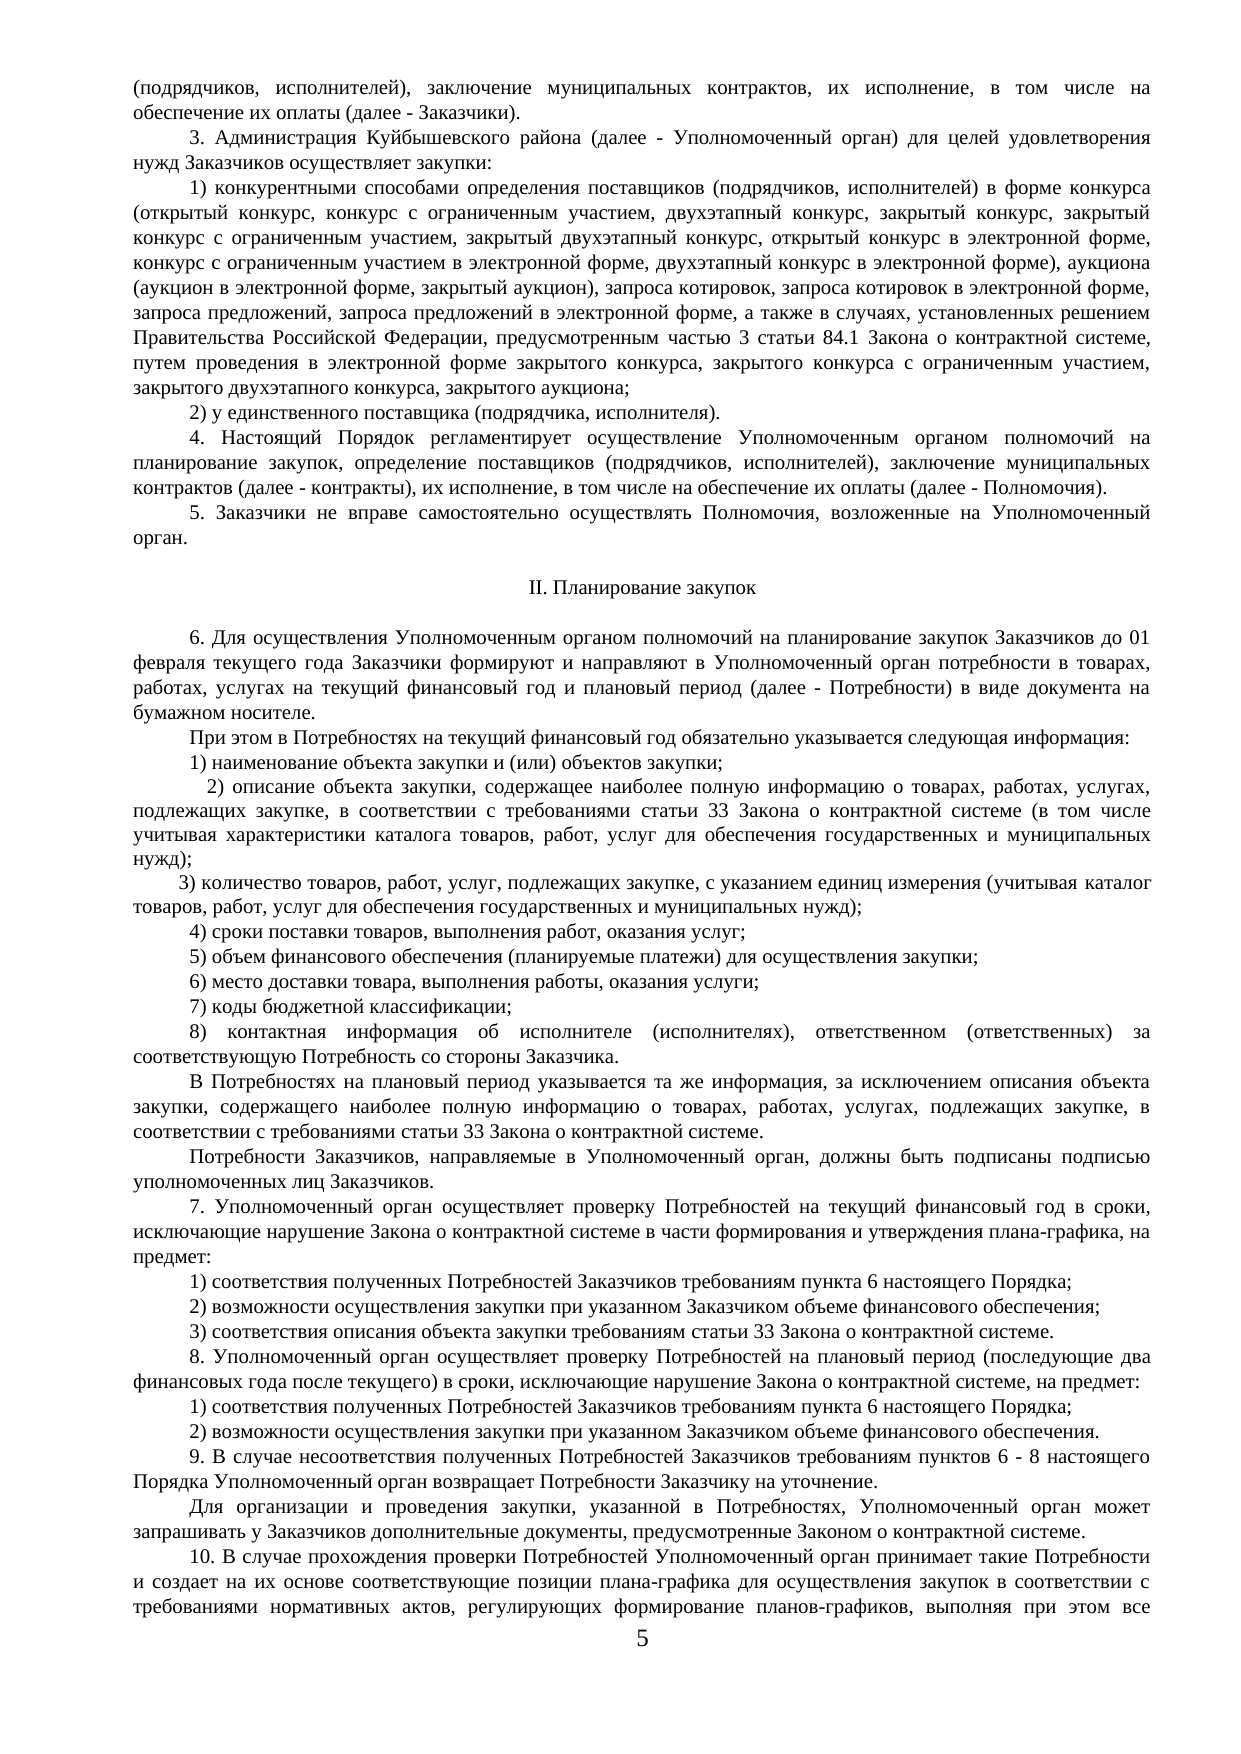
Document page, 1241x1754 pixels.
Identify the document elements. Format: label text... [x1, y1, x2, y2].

text В Потребностях на плановый период указывается та же информация, за исключением описания объекта закупки, содержащего наиболее полную информацию о товарах, работах, услугах, подлежащих закупке, в соответствии с требованиями статьи 33 Закона о контрактной системе. [133, 1068, 1152, 1143]
text 3) соответствия описания объекта закупки требованиям статьи 33 Закона о контрактной системе. [133, 1318, 1152, 1343]
text 3. Администрация Куйбышевского района (далее - Уполномоченный орган) для целей удовлетворения нужд Заказчиков осуществляет закупки: [133, 124, 1152, 174]
text 2) описание объекта закупки, содержащее наиболее полную информацию о товарах, работах, услугах, подлежащих закупке, в соответствии с требованиями статьи 33 Закона о контрактной системе (в том числе учитывая характеристики каталога товаров, работ, услуг для обеспечения государственных и муниципальных нужд); [133, 774, 1152, 870]
text 2) возможности осуществления закупки при указанном Заказчиком объеме финансового обеспечения. [133, 1418, 1152, 1443]
text 3) количество товаров, работ, услуг, подлежащих закупке, с указанием единиц измерения (учитывая каталог товаров, работ, услуг для обеспечения государственных и муниципальных нужд); [133, 870, 1152, 918]
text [133, 1543, 1152, 1618]
text 1) наименование объекта закупки и (или) объектов закупки; [133, 749, 1152, 774]
text 5) объем финансового обеспечения (планируемые платежи) для осуществления закупки; [133, 943, 1152, 968]
text 8. Уполномоченный орган осуществляет проверку Потребностей на плановый период (последующие два финансовых года после текущего) в сроки, исключающие нарушение Закона о контрактной системе, на предмет: [133, 1343, 1152, 1393]
text 7) коды бюджетной классификации; [133, 993, 1152, 1018]
text 7. Уполномоченный орган осуществляет проверку Потребностей на текущий финансовый год в сроки, исключающие нарушение Закона о контрактной системе в части формирования и утверждения плана-графика, на предмет: [133, 1193, 1152, 1268]
text 1) соответствия полученных Потребностей Заказчиков требованиям пункта 6 настоящего Порядка; [133, 1268, 1152, 1293]
text Потребности Заказчиков, направляемые в Уполномоченный орган, должны быть подписаны подписью уполномоченных лиц Заказчиков. [133, 1143, 1152, 1193]
text 2) у единственного поставщика (подрядчика, исполнителя). [133, 399, 1152, 424]
text 4. Настоящий Порядок регламентирует осуществление Уполномоченным органом полномочий на планирование закупок, определение поставщиков (подрядчиков, исполнителей), заключение муниципальных контрактов (далее - контракты), их исполнение, в том числе на обеспечение их оплаты (далее - Полномочия). [133, 424, 1152, 499]
text Для организации и проведения закупки, указанной в Потребностях, Уполномоченный орган может запрашивать у Заказчиков дополнительные документы, предусмотренные Законом о контрактной системе. [133, 1493, 1152, 1543]
text 6) место доставки товара, выполнения работы, оказания услуги; [133, 968, 1152, 993]
text 1) соответствия полученных Потребностей Заказчиков требованиям пункта 6 настоящего Порядка; [133, 1393, 1152, 1418]
text 4) сроки поставки товаров, выполнения работ, оказания услуг; [133, 918, 1152, 943]
text 6. Для осуществления Уполномоченным органом полномочий на планирование закупок Заказчиков до 01 февраля текущего года Заказчики формируют и направляют в Уполномоченный орган потребности в товарах, работах, услугах на текущий финансовый год и плановый период (далее - Потребности) в виде документа на бумажном носителе. [133, 624, 1152, 724]
text 2) возможности осуществления закупки при указанном Заказчиком объеме финансового обеспечения; [133, 1293, 1152, 1318]
text 8) контактная информация об исполнителе (исполнителях), ответственном (ответственных) за соответствующую Потребность со стороны Заказчика. [133, 1018, 1152, 1068]
title II. Планирование закупок [133, 574, 1152, 599]
text При этом в Потребностях на текущий финансовый год обязательно указывается следующая информация: [133, 724, 1152, 749]
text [133, 74, 1152, 124]
text 9. В случае несоответствия полученных Потребностей Заказчиков требованиям пунктов 6 - 8 настоящего Порядка Уполномоченный орган возвращает Потребности Заказчику на уточнение. [133, 1443, 1152, 1493]
text 1) конкурентными способами определения поставщиков (подрядчиков, исполнителей) в форме конкурса (открытый конкурс, конкурс с ограниченным участием, двухэтапный конкурс, закрытый конкурс, закрытый конкурс с ограниченным участием, закрытый двухэтапный конкурс, открытый конкурс в электронной форме, конкурс с ограниченным участием в электронной форме, двухэтапный конкурс в электронной форме), аукциона (аукцион в электронной форме, закрытый аукцион), запроса котировок, запроса котировок в электронной форме, запроса предложений, запроса предложений в электронной форме, а также в случаях, установленных решением Правительства Российской Федерации, предусмотренным частью 3 статьи 84.1 Закона о контрактной системе, путем проведения в электронной форме закрытого конкурса, закрытого конкурса с ограниченным участием, закрытого двухэтапного конкурса, закрытого аукциона; [133, 174, 1152, 399]
text 5. Заказчики не вправе самостоятельно осуществлять Полномочия, возложенные на Уполномоченный орган. [133, 499, 1152, 549]
